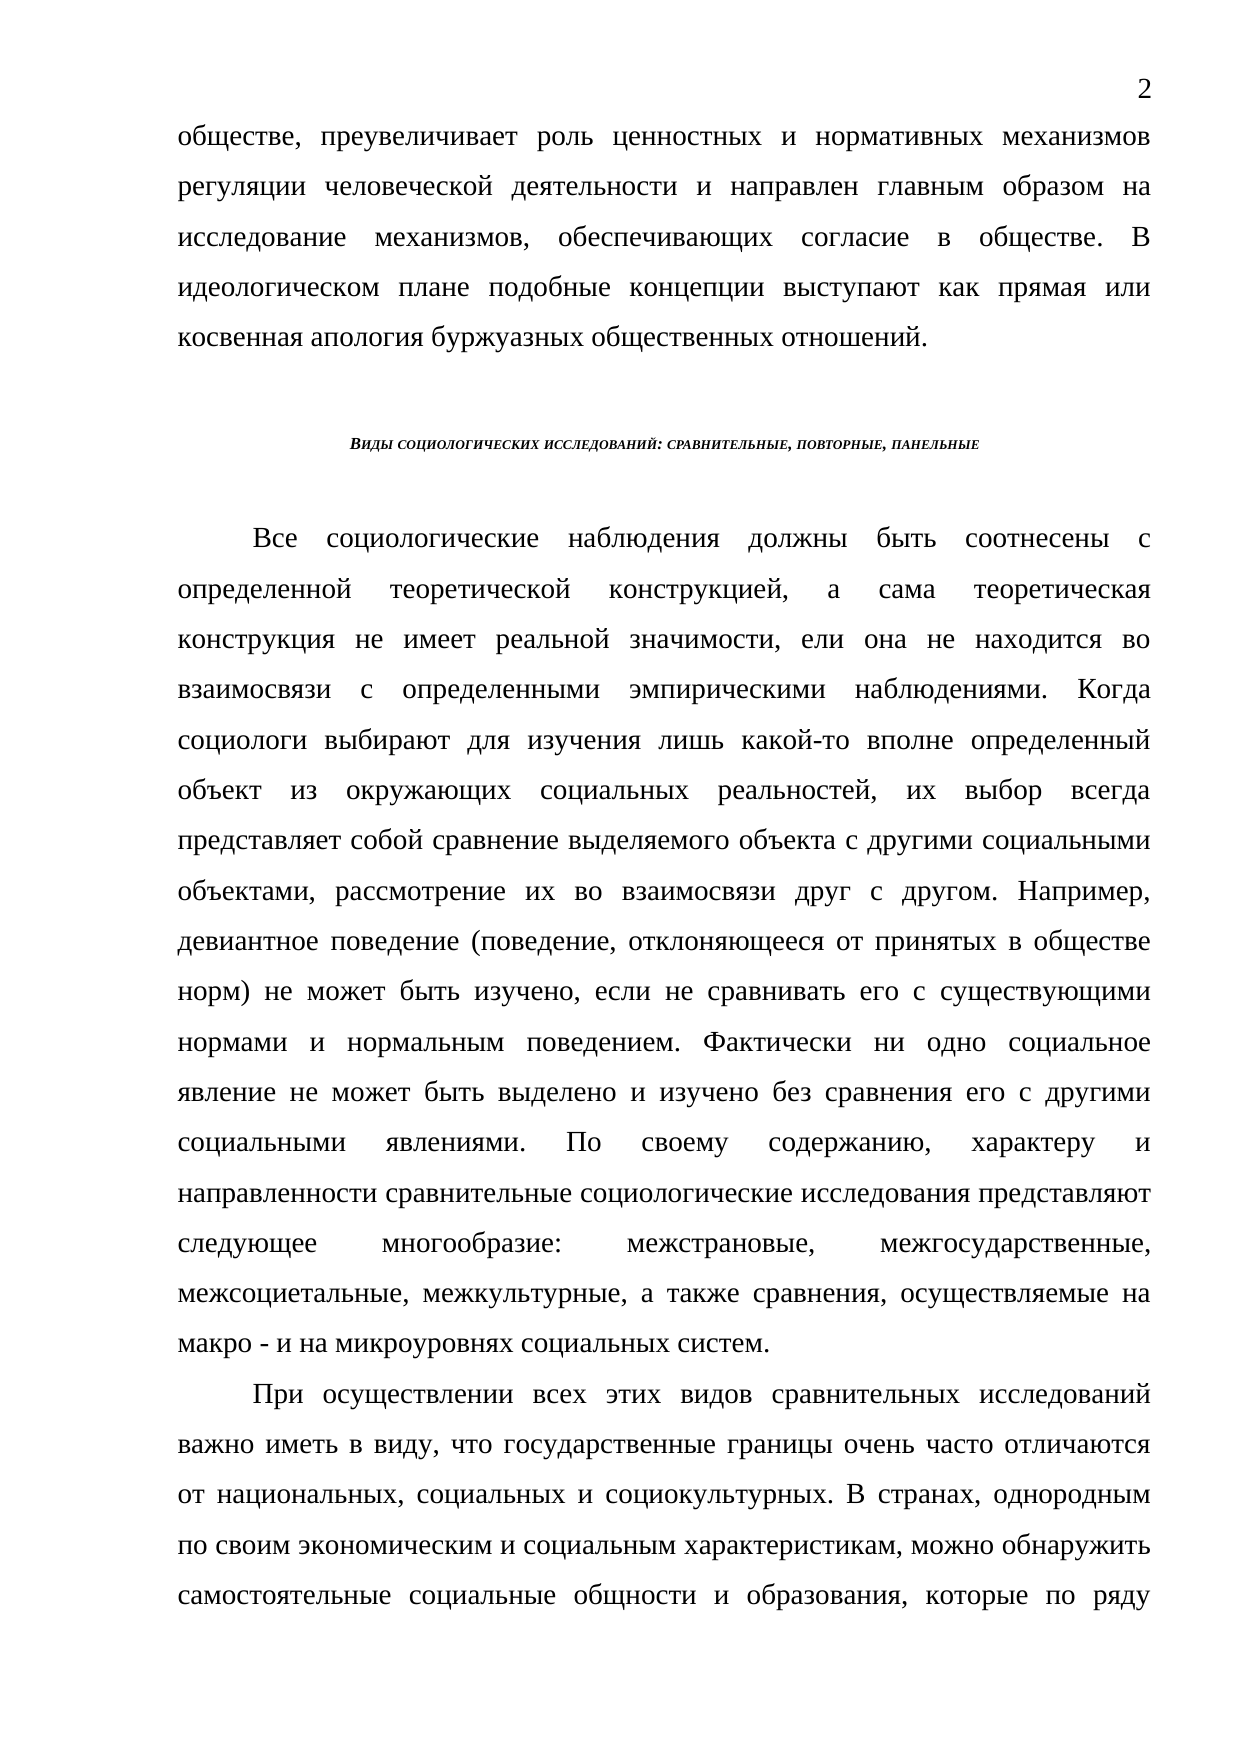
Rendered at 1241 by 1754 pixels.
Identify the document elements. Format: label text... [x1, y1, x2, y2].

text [177, 118, 1152, 353]
subtitle Виды социологических исследований: сравнительные, повторные, панельные [177, 420, 1152, 453]
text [177, 1376, 1152, 1611]
text Все социологические наблюдения должны быть соотнесены с определенной теоретической конструкцией, а сама теоретическая конструкция не имеет реальной значимости, ели она не находится во взаимосвязи с определенными эмпирическими наблюдениями. Когда социологи выбирают для изучения лишь какой-то вполне определенный объект из окружающих социальных реальностей, их выбор всегда представляет собой сравнение выделяемого объекта с другими социальными объектами, рассмотрение их во взаимосвязи друг с другом. Например, девиантное поведение (поведение, отклоняющееся от принятых в обществе норм) не может быть изучено, если не сравнивать его с существующими нормами и нормальным поведением. Фактически ни одно социальное явление не может быть выделено и изучено без сравнения его с другими социальными явлениями. По своему содержанию, характеру и направленности сравнительные социологические исследования представляют следующее многообразие: межстрановые, межгосударственные, межсоциетальные, межкультурные, а также сравнения, осуществляемые на макро - и на микроуровнях социальных систем. [177, 521, 1152, 1359]
